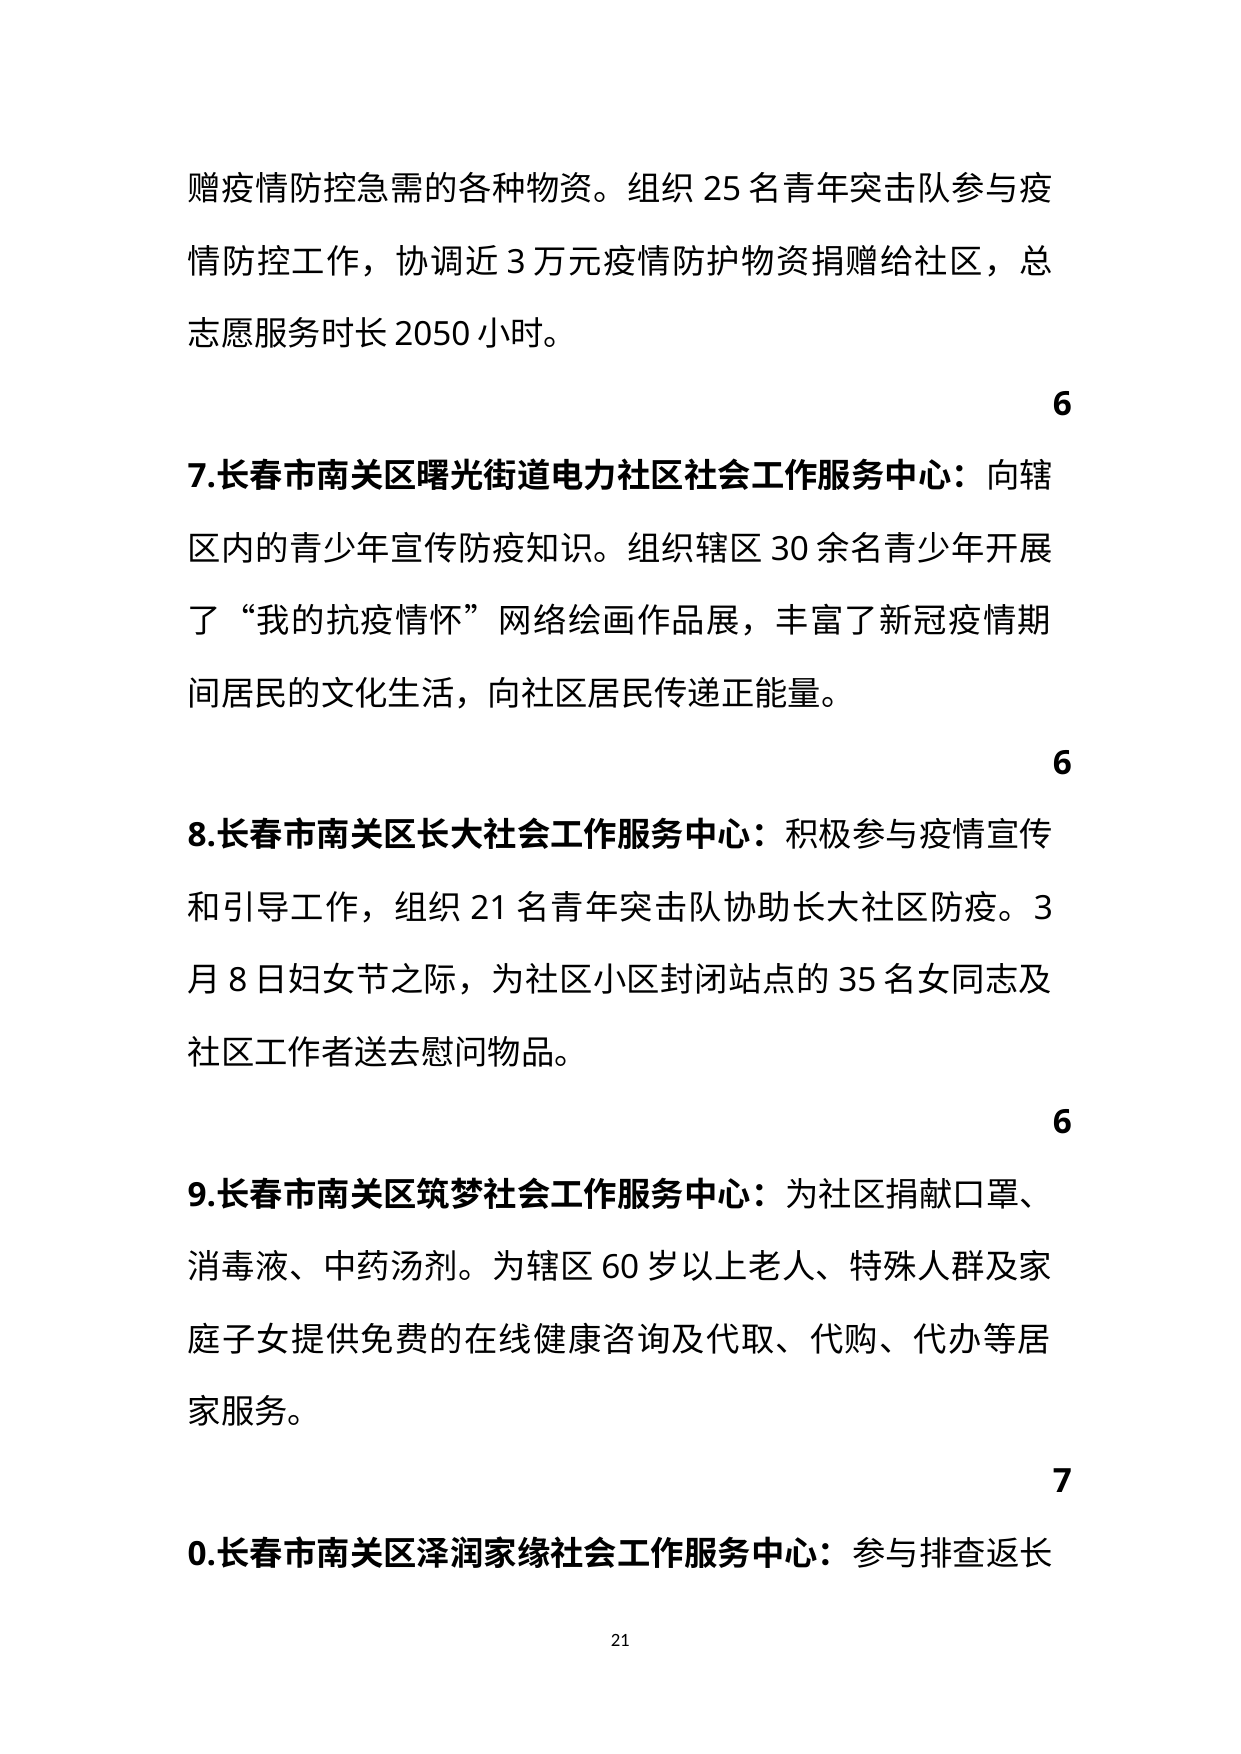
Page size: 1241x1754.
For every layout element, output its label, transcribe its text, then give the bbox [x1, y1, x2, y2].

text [187, 162, 1053, 355]
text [187, 1457, 1053, 1575]
text 67.长春市南关区曙光街道电力社区社会工作服务中心：向辖区内的青少年宣传防疫知识。组织辖区30余名青少年开展了“我的抗疫情怀”网络绘画作品展，丰富了新冠疫情期间居民的文化生活，向社区居民传递正能量。 [187, 379, 1053, 714]
text 69.长春市南关区筑梦社会工作服务中心：为社区捐献口罩、消毒液、中药汤剂。为辖区60岁以上老人、特殊人群及家庭子女提供免费的在线健康咨询及代取、代购、代办等居家服务。 [187, 1098, 1053, 1433]
text 68.长春市南关区长大社会工作服务中心：积极参与疫情宣传和引导工作，组织21名青年突击队协助长大社区防疫。3月8日妇女节之际，为社区小区封闭站点的35名女同志及社区工作者送去慰问物品。 [187, 739, 1053, 1074]
